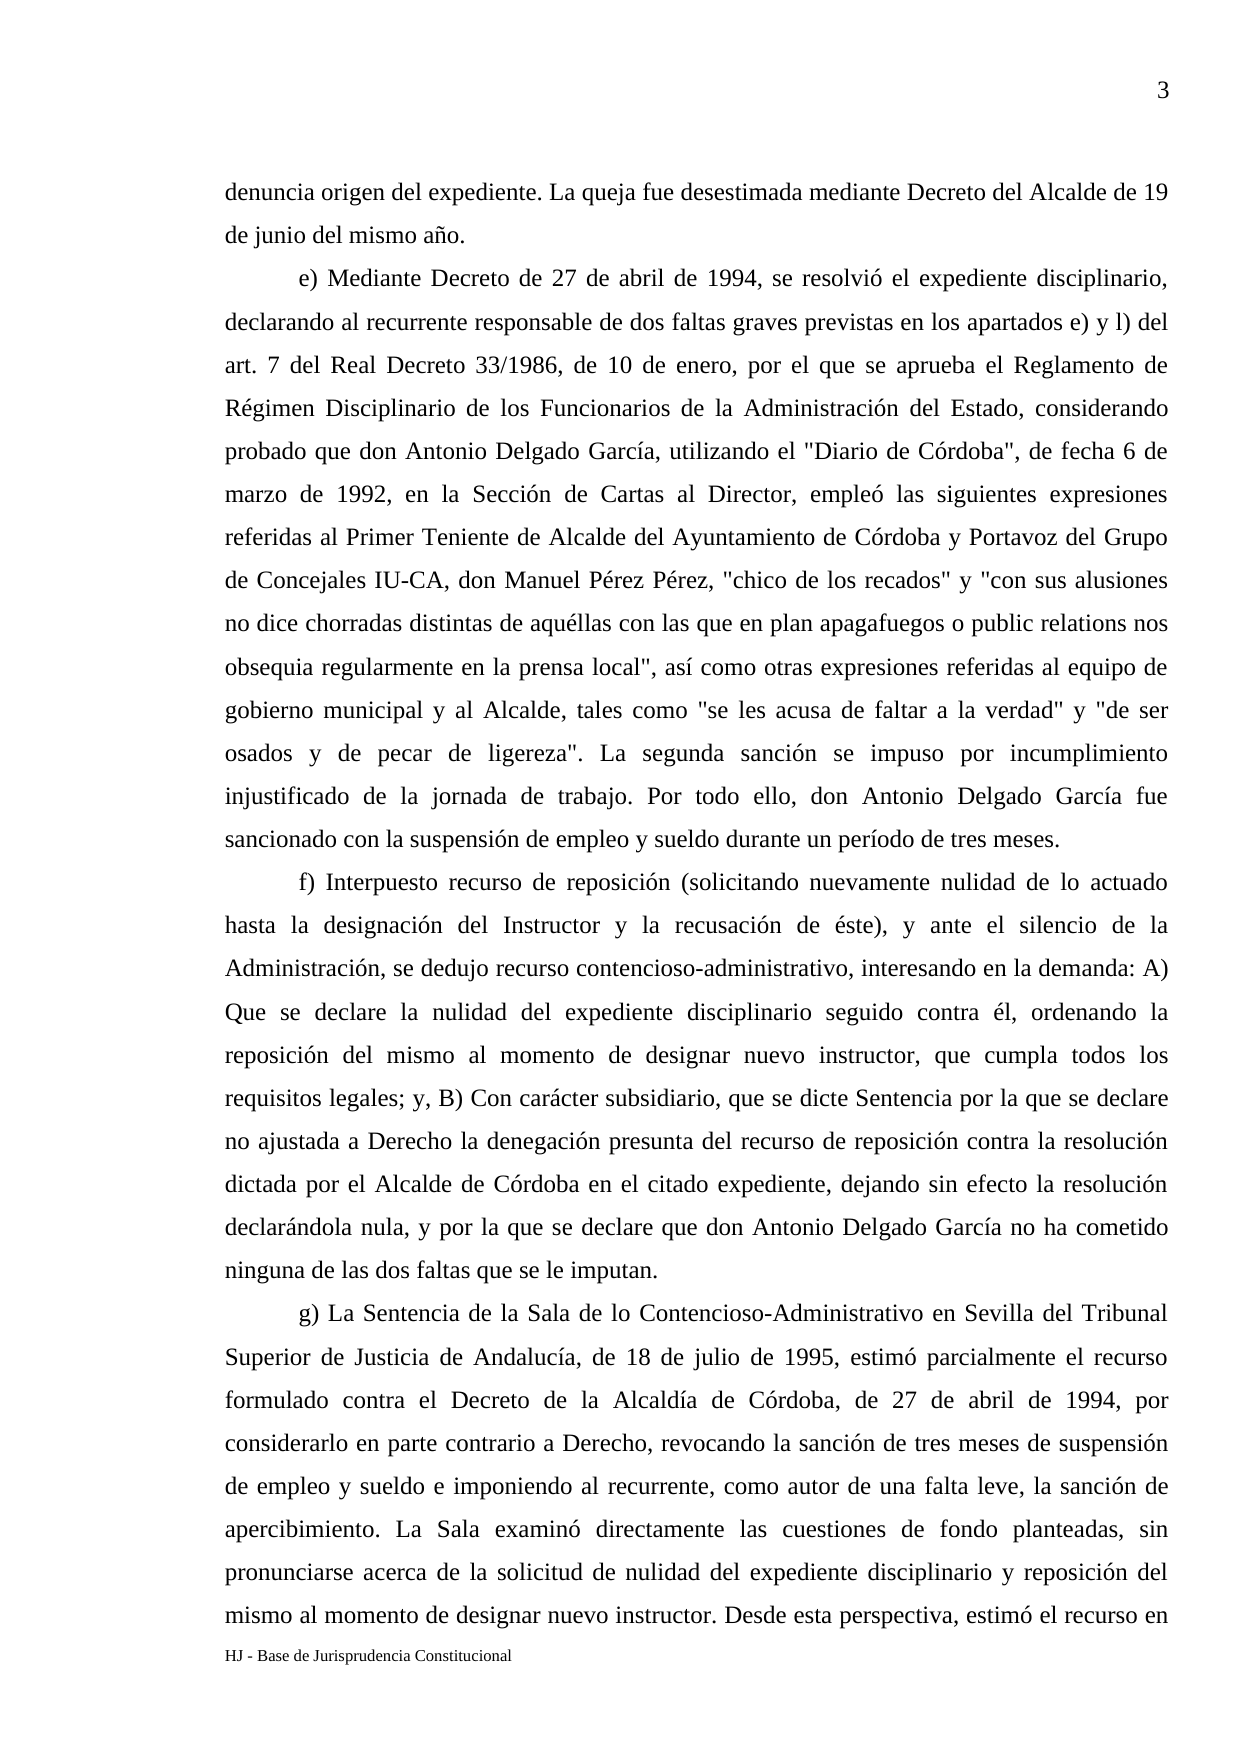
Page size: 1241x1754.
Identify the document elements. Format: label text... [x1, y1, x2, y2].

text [224, 1298, 1169, 1629]
text f) Interpuesto recurso de reposición (solicitando nuevamente nulidad de lo actuado hasta la designación del Instructor y la recusación de éste), y ante el silencio de la Administración, se dedujo recurso contencioso-administrativo, interesando en la demanda: A) Que se declare la nulidad del expediente disciplinario seguido contra él, ordenando la reposición del mismo al momento de designar nuevo instructor, que cumpla todos los requisitos legales; y, B) Con carácter subsidiario, que se dicte Sentencia por la que se declare no ajustada a Derecho la denegación presunta del recurso de reposición contra la resolución dictada por el Alcalde de Córdoba en el citado expediente, dejando sin efecto la resolución declarándola nula, y por la que se declare que don Antonio Delgado García no ha cometido ninguna de las dos faltas que se le imputan. [224, 867, 1169, 1284]
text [224, 177, 1169, 249]
text e) Mediante Decreto de 27 de abril de 1994, se resolvió el expediente disciplinario, declarando al recurrente responsable de dos faltas graves previstas en los apartados e) y l) del art. 7 del Real Decreto 33/1986, de 10 de enero, por el que se aprueba el Reglamento de Régimen Disciplinario de los Funcionarios de la Administración del Estado, considerando probado que don Antonio Delgado García, utilizando el "Diario de Córdoba", de fecha 6 de marzo de 1992, en la Sección de Cartas al Director, empleó las siguientes expresiones referidas al Primer Teniente de Alcalde del Ayuntamiento de Córdoba y Portavoz del Grupo de Concejales IU-CA, don Manuel Pérez Pérez, "chico de los recados" y "con sus alusiones no dice chorradas distintas de aquéllas con las que en plan apagafuegos o public relations nos obsequia regularmente en la prensa local", así como otras expresiones referidas al equipo de gobierno municipal y al Alcalde, tales como "se les acusa de faltar a la verdad" y "de ser osados y de pecar de ligereza". La segunda sanción se impuso por incumplimiento injustificado de la jornada de trabajo. Por todo ello, don Antonio Delgado García fue sancionado con la suspensión de empleo y sueldo durante un período de tres meses. [224, 263, 1169, 853]
